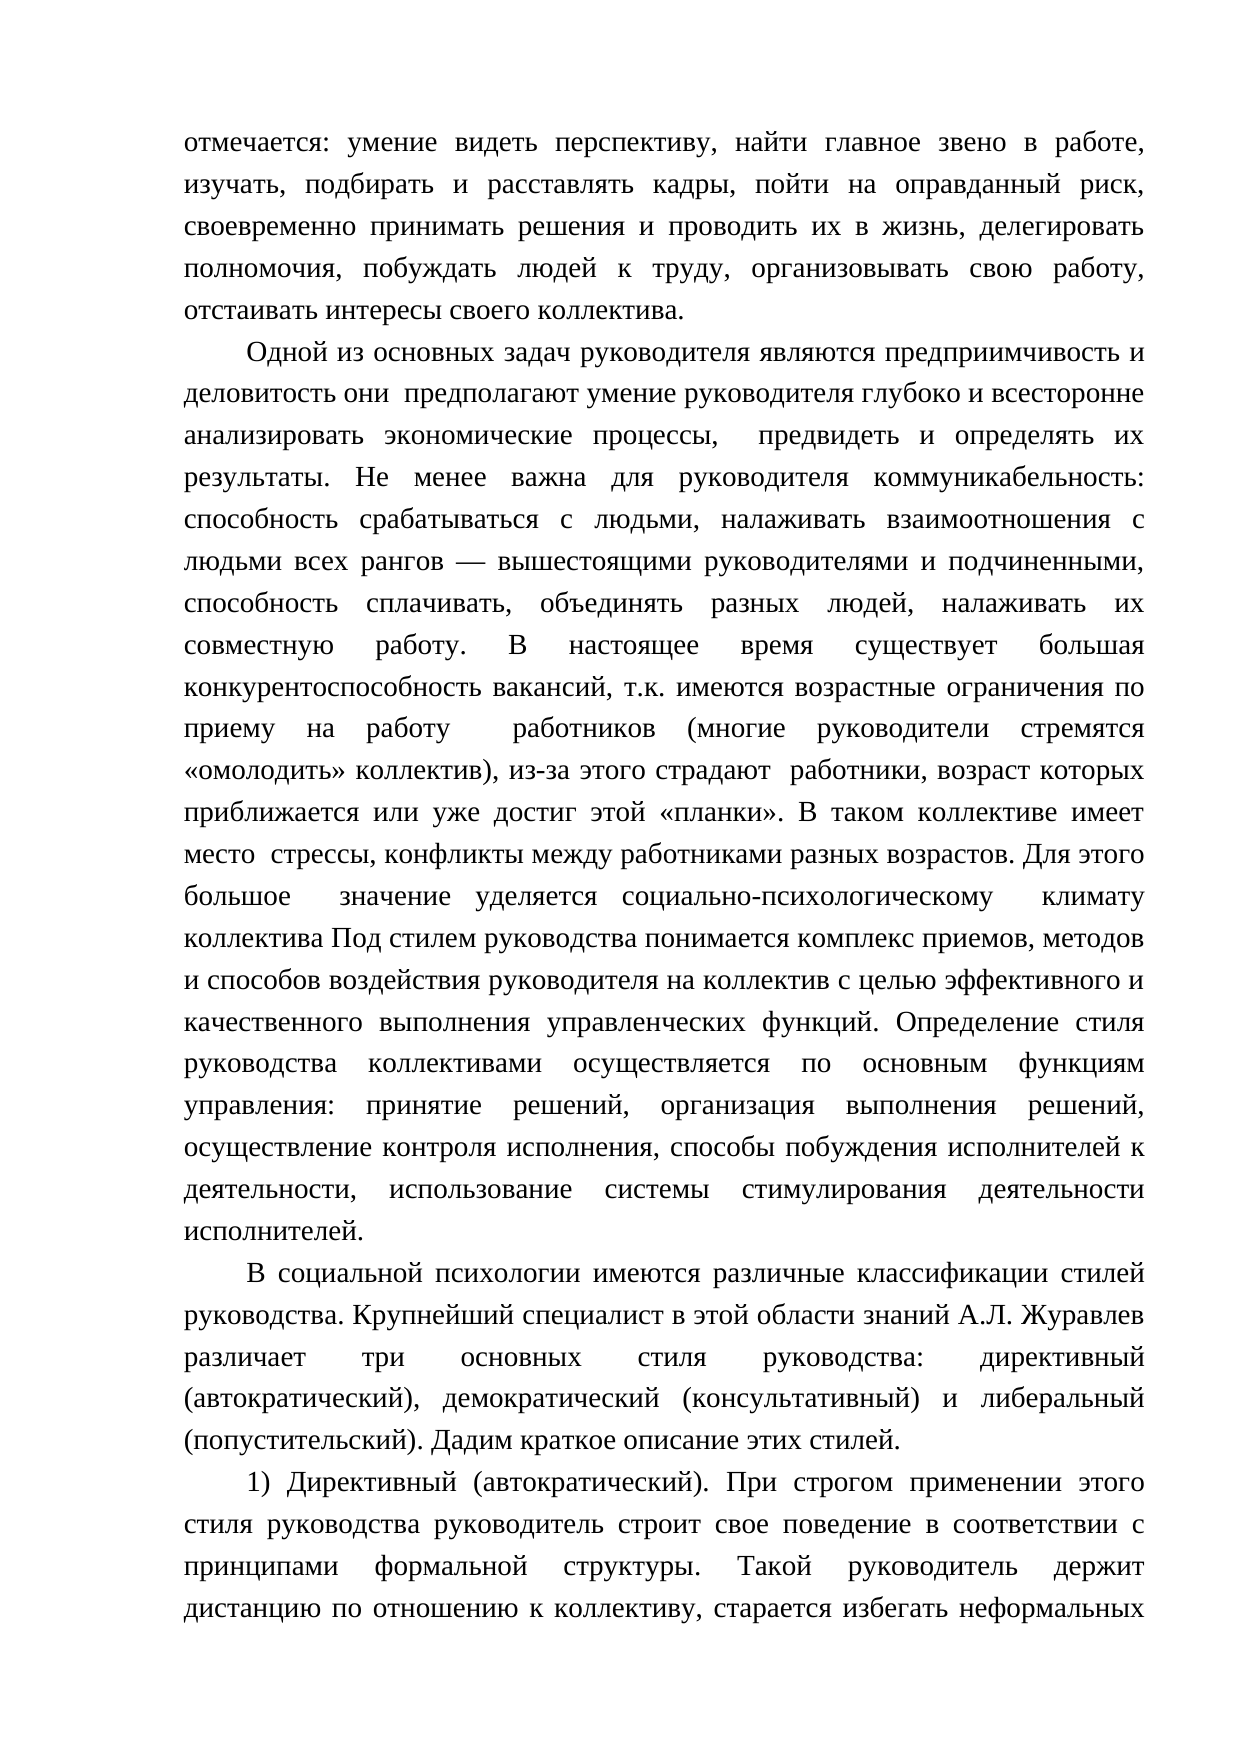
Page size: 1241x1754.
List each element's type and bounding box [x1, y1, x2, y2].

table_cell [177, 118, 1152, 1630]
